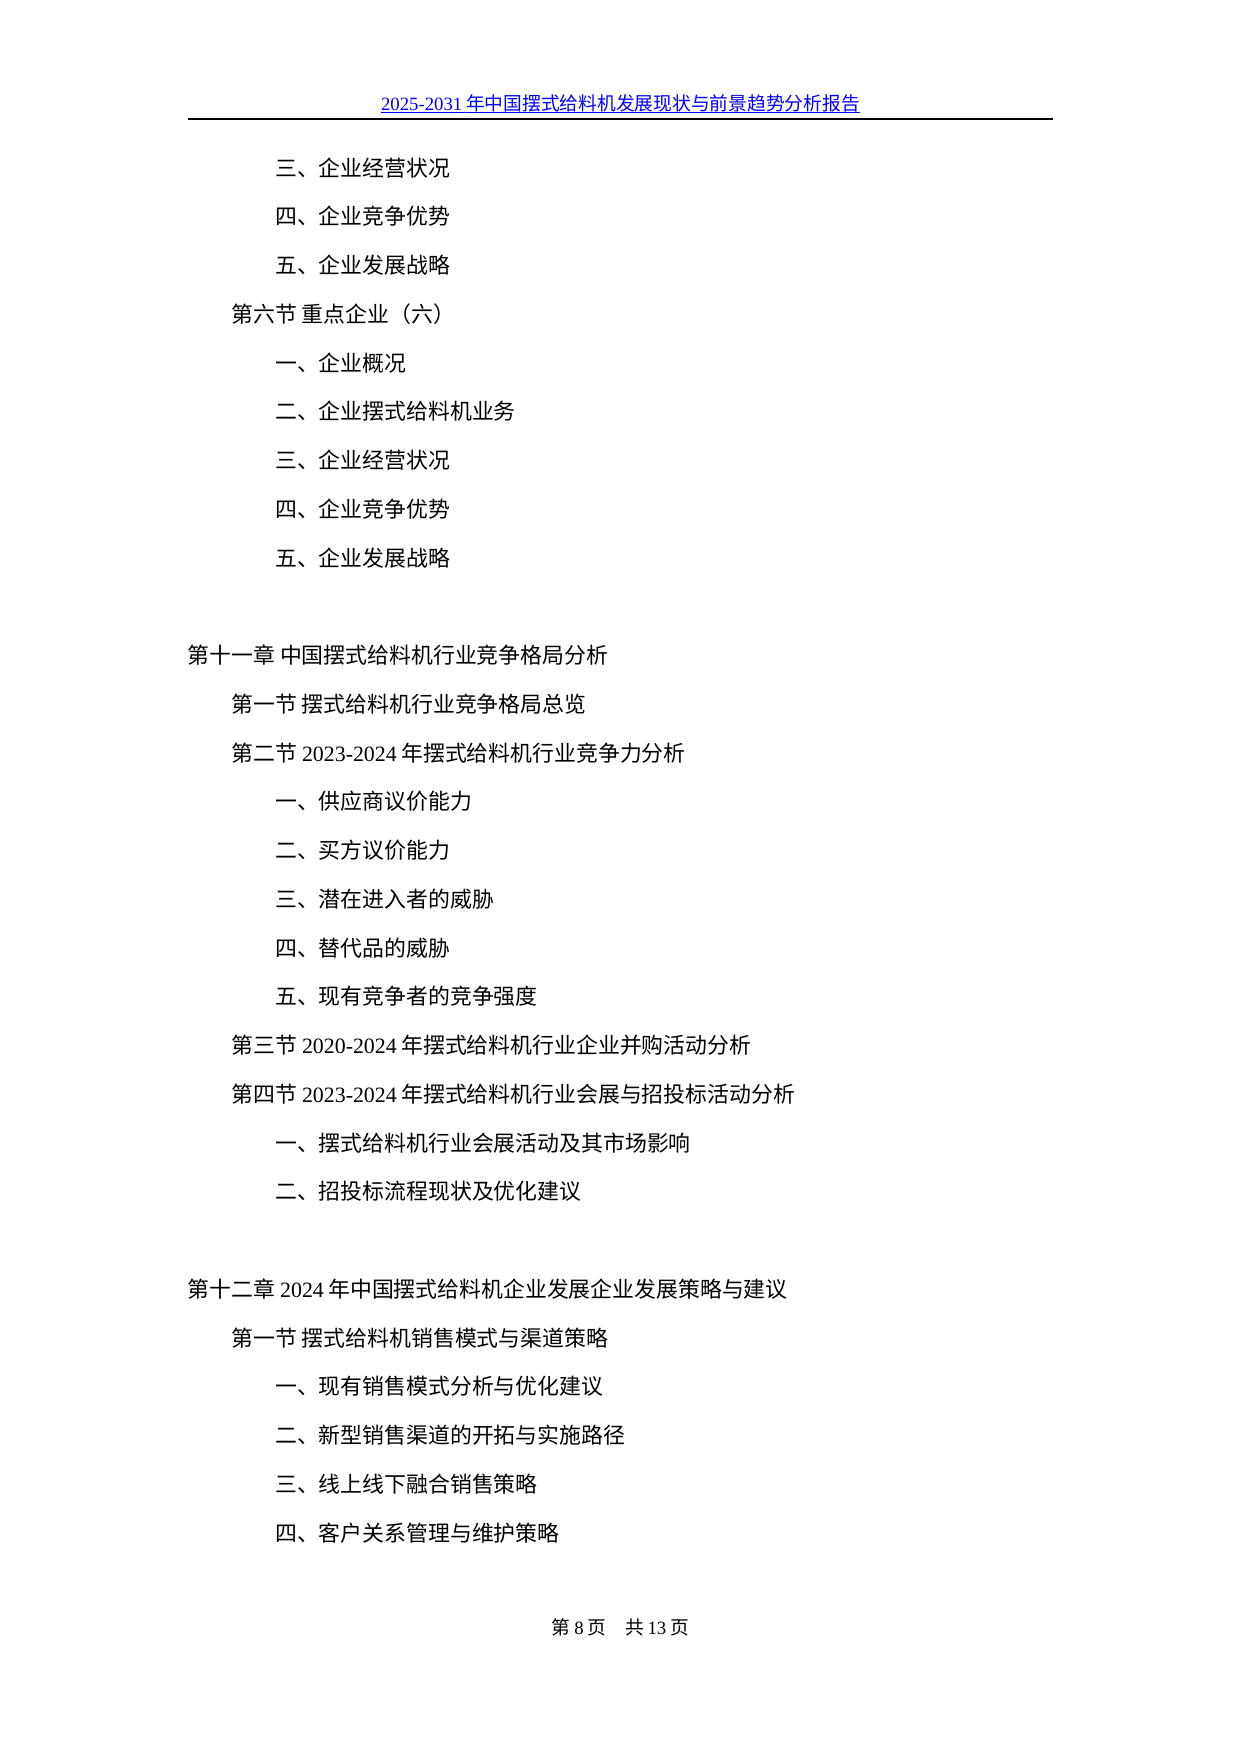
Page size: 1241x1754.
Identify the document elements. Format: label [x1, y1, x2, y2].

text [187, 150, 1053, 1548]
